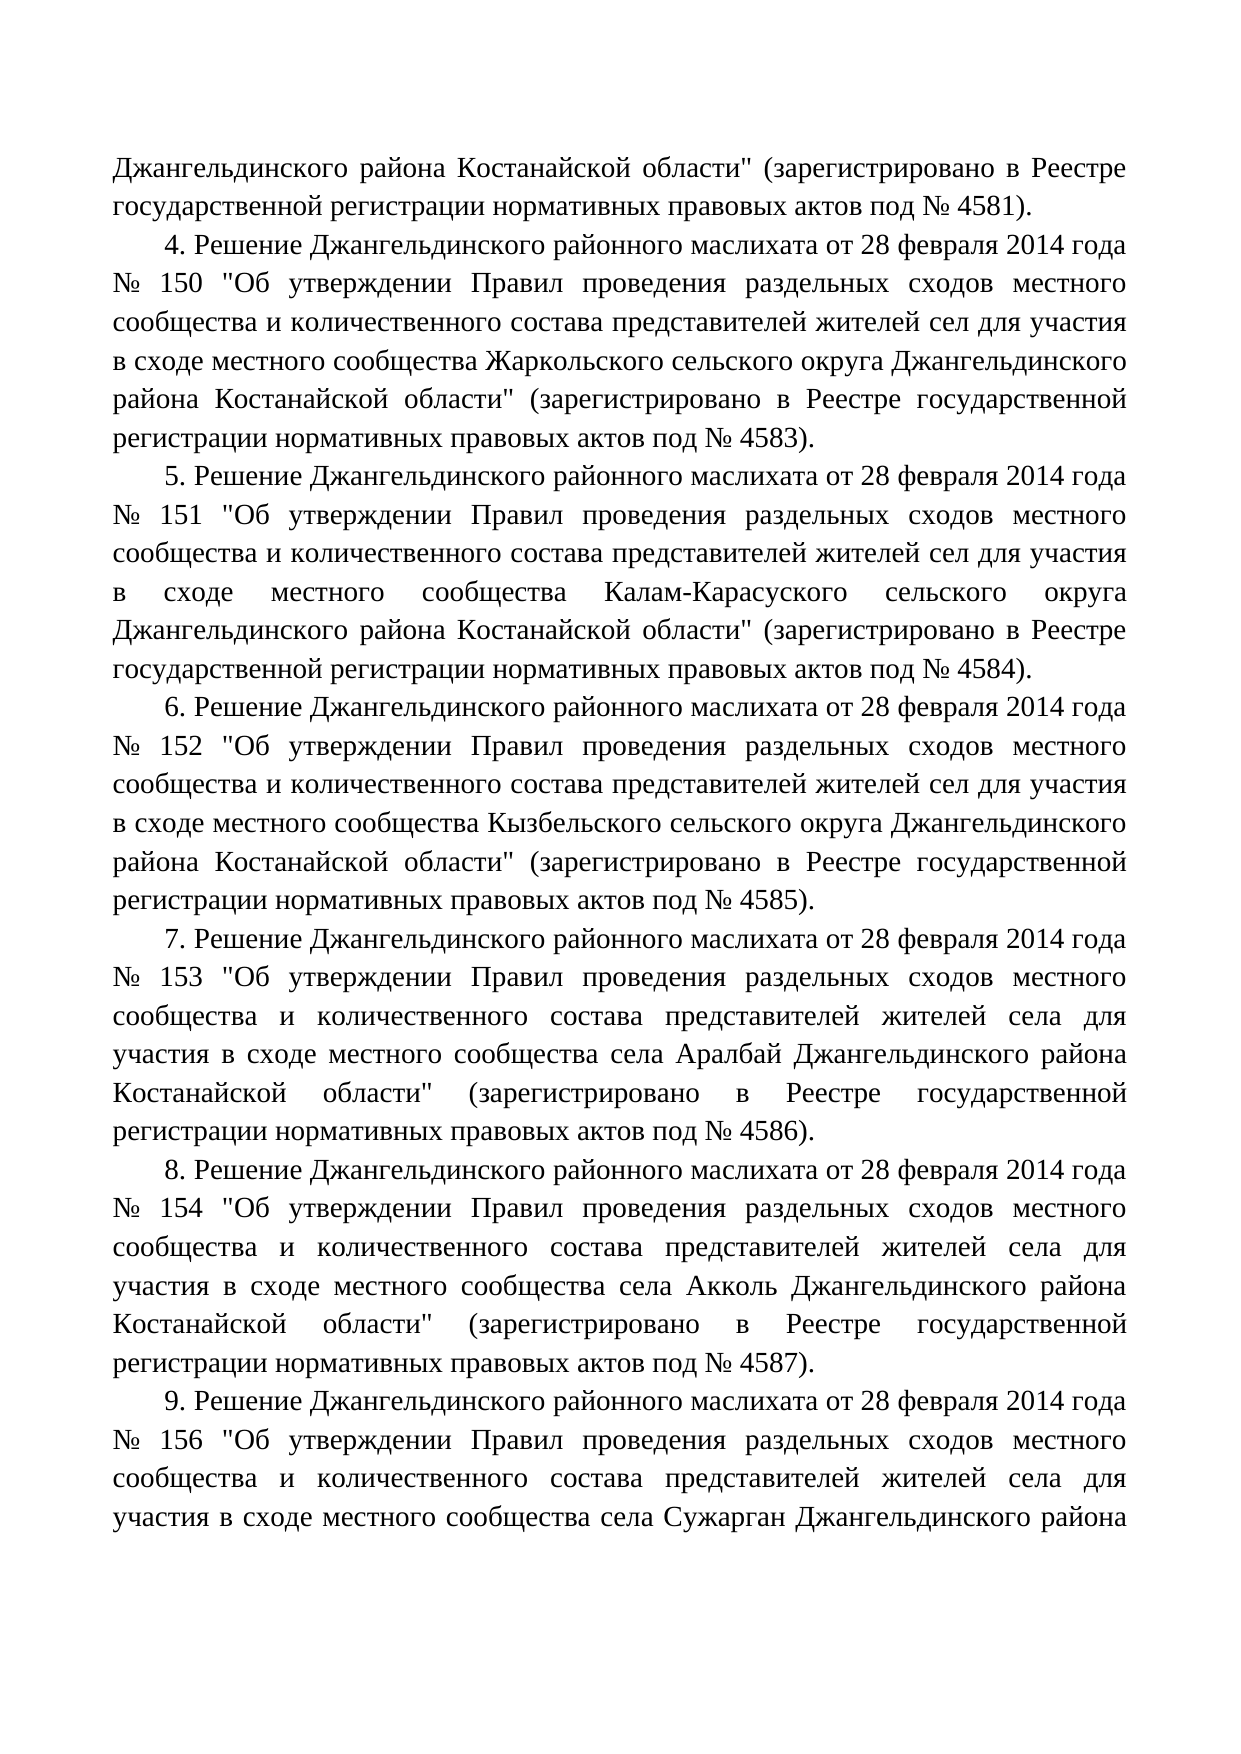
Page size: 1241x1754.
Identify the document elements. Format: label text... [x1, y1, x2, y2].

text 4. Решение Джангельдинского районного маслихата от 28 февраля 2014 года № 150 "Об утверждении Правил проведения раздельных сходов местного сообщества и количественного состава представителей жителей сел для участия в сходе местного сообщества Жаркольского сельского округа Джангельдинского района Костанайской области" (зарегистрировано в Реестре государственной регистрации нормативных правовых актов под № 4583). [112, 227, 1128, 453]
text 5. Решение Джангельдинского районного маслихата от 28 февраля 2014 года № 151 "Об утверждении Правил проведения раздельных сходов местного сообщества и количественного состава представителей жителей сел для участия в сходе местного сообщества Калам-Карасуского сельского округа Джангельдинского района Костанайской области" (зарегистрировано в Реестре государственной регистрации нормативных правовых актов под № 4584). [112, 458, 1128, 684]
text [112, 1383, 1128, 1532]
text 6. Решение Джангельдинского районного маслихата от 28 февраля 2014 года № 152 "Об утверждении Правил проведения раздельных сходов местного сообщества и количественного состава представителей жителей сел для участия в сходе местного сообщества Кызбельского сельского округа Джангельдинского района Костанайской области" (зарегистрировано в Реестре государственной регистрации нормативных правовых актов под № 4585). [112, 689, 1128, 916]
text 8. Решение Джангельдинского районного маслихата от 28 февраля 2014 года № 154 "Об утверждении Правил проведения раздельных сходов местного сообщества и количественного состава представителей жителей села для участия в сходе местного сообщества села Акколь Джангельдинского района Костанайской области" (зарегистрировано в Реестре государственной регистрации нормативных правовых актов под № 4587). [112, 1152, 1128, 1378]
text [112, 150, 1128, 222]
text 7. Решение Джангельдинского районного маслихата от 28 февраля 2014 года № 153 "Об утверждении Правил проведения раздельных сходов местного сообщества и количественного состава представителей жителей села для участия в сходе местного сообщества села Аралбай Джангельдинского района Костанайской области" (зарегистрировано в Реестре государственной регистрации нормативных правовых актов под № 4586). [112, 921, 1128, 1147]
